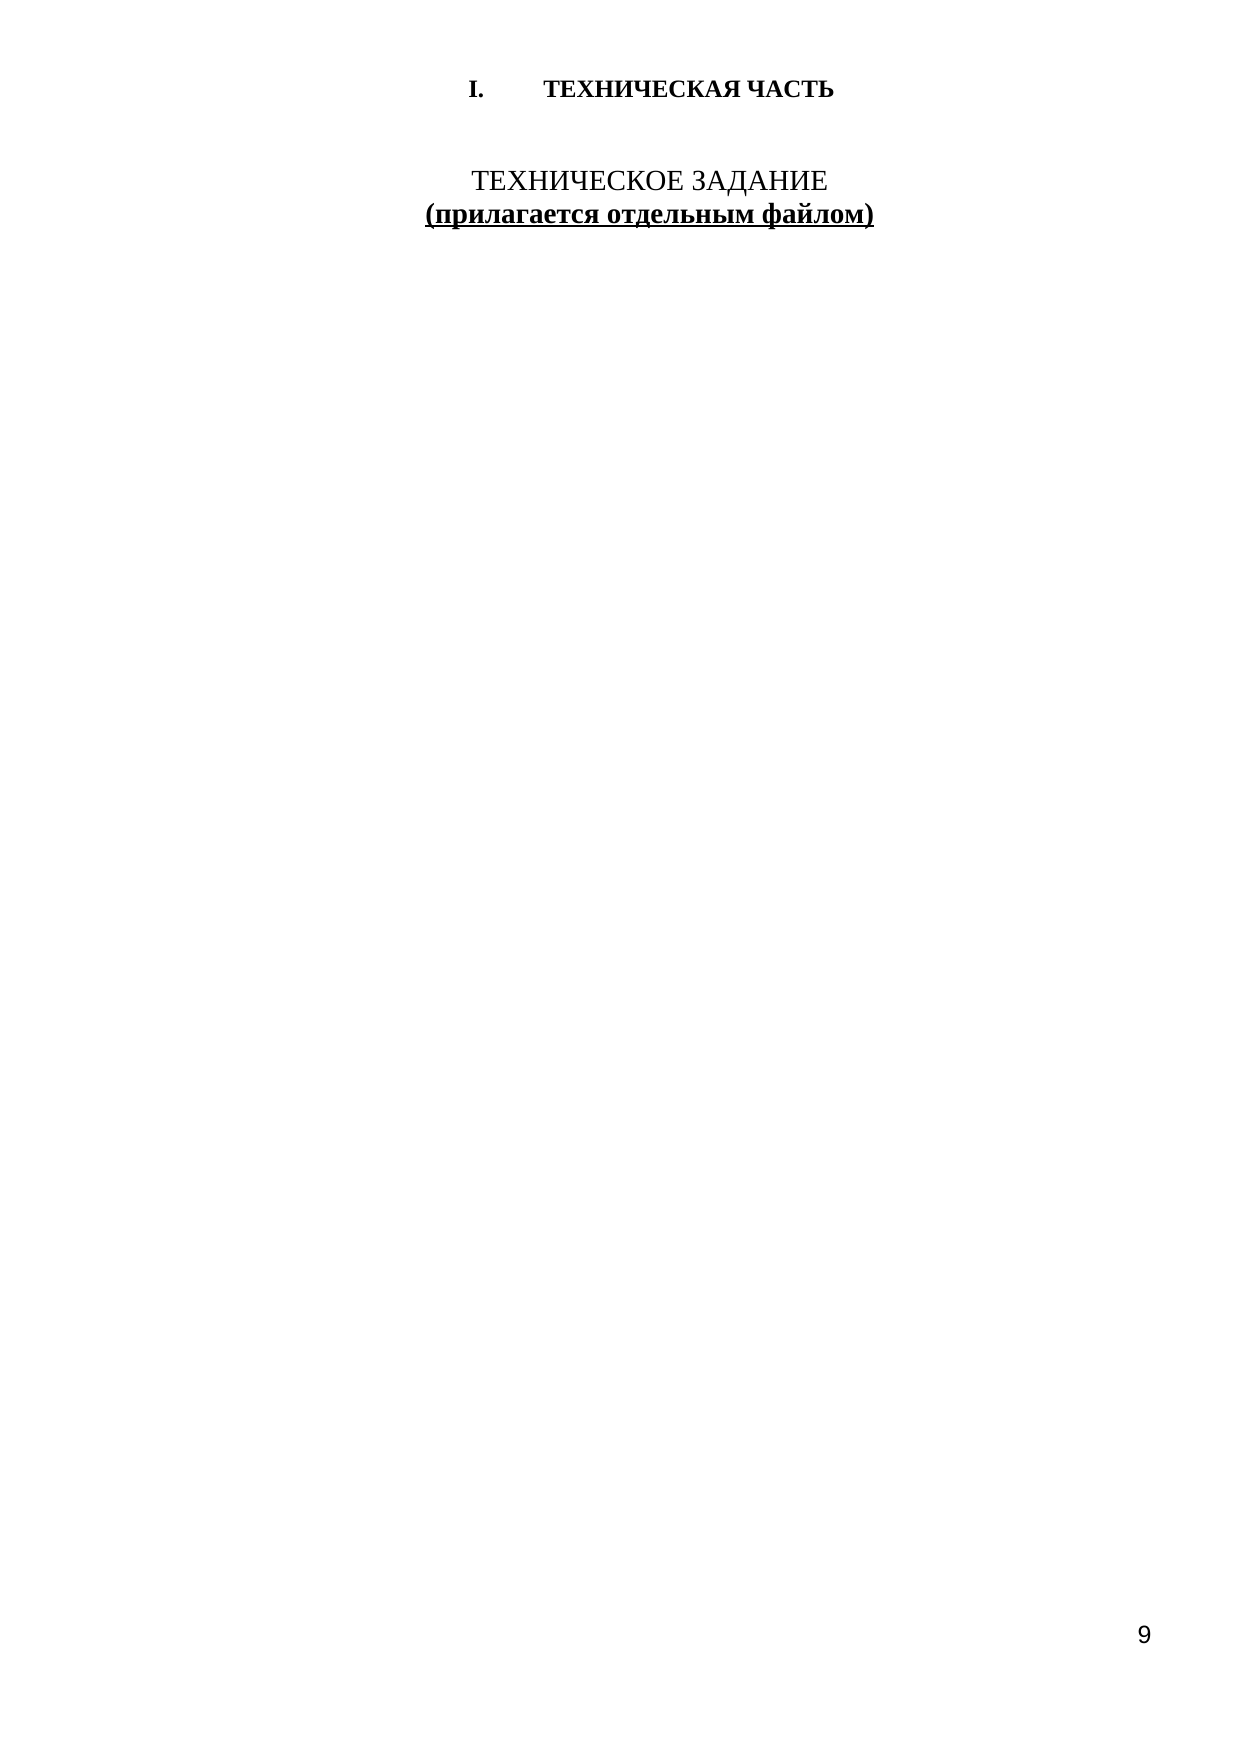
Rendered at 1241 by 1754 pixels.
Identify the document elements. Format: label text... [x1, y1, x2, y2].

text ТЕХНИЧЕСКОЕ ЗАДАНИЕ [148, 163, 1152, 196]
text (прилагается отдельным файлом) [148, 196, 1152, 230]
list ТЕХНИЧЕСКАЯ ЧАСТЬ [151, 74, 1152, 103]
